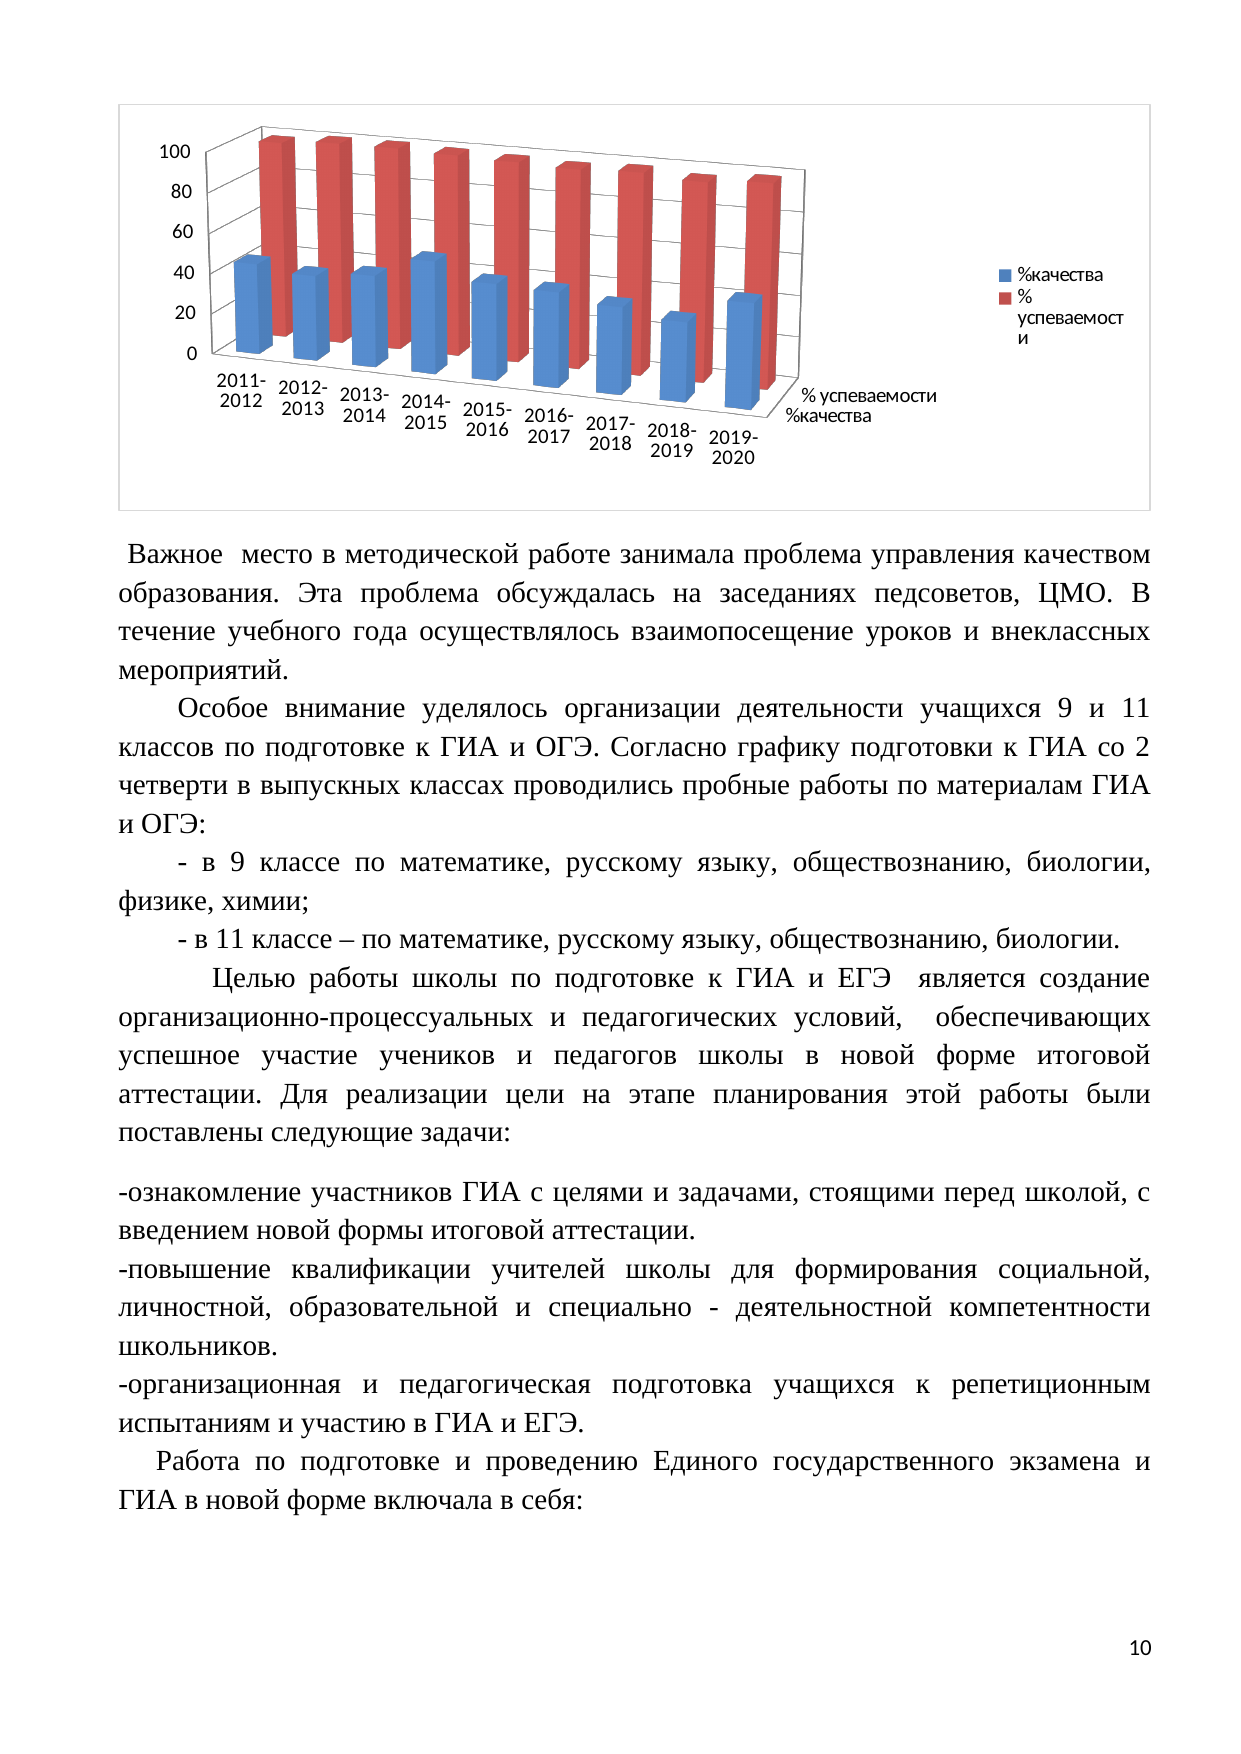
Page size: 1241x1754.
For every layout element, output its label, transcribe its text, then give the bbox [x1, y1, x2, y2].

text Работа по подготовке и проведению Единого государственного экзамена и ГИА в новой форме включала в себя: [118, 1443, 1152, 1516]
text Важное место в методической работе занимала проблема управления качеством образования. Эта проблема обсуждалась на заседаниях педсоветов, ЦМО. В течение учебного года осуществлялось взаимопосещение уроков и внеклассных мероприятий. [118, 536, 1152, 685]
text - в 9 классе по математике, русскому языку, обществознанию, биологии, физике, химии; [118, 844, 1152, 917]
text - в 11 классе – по математике, русскому языку, обществознанию, биологии. [118, 922, 1152, 955]
text -организационная и педагогическая подготовка учащихся к репетиционным испытаниям и участию в ГИА и ЕГЭ. [118, 1366, 1152, 1438]
text Целью работы школы по подготовке к ГИА и ЕГЭ является создание организационно-процессуальных и педагогических условий, обеспечивающих успешное участие учеников и педагогов школы в новой форме итоговой аттестации. Для реализации цели на этапе планирования этой работы были поставлены следующие задачи: [118, 960, 1152, 1148]
text -ознакомление участников ГИА с целями и задачами, стоящими перед школой, с введением новой формы итоговой аттестации. [118, 1174, 1152, 1246]
text -повышение квалификации учителей школы для формирования социальной, личностной, образовательной и специально - деятельностной компетентности школьников. [118, 1251, 1152, 1361]
text Особое внимание уделялось организации деятельности учащихся 9 и 11 классов по подготовке к ГИА и ОГЭ. Согласно графику подготовки к ГИА со 2 четверти в выпускных классах проводились пробные работы по материалам ГИА и ОГЭ: [118, 690, 1152, 839]
